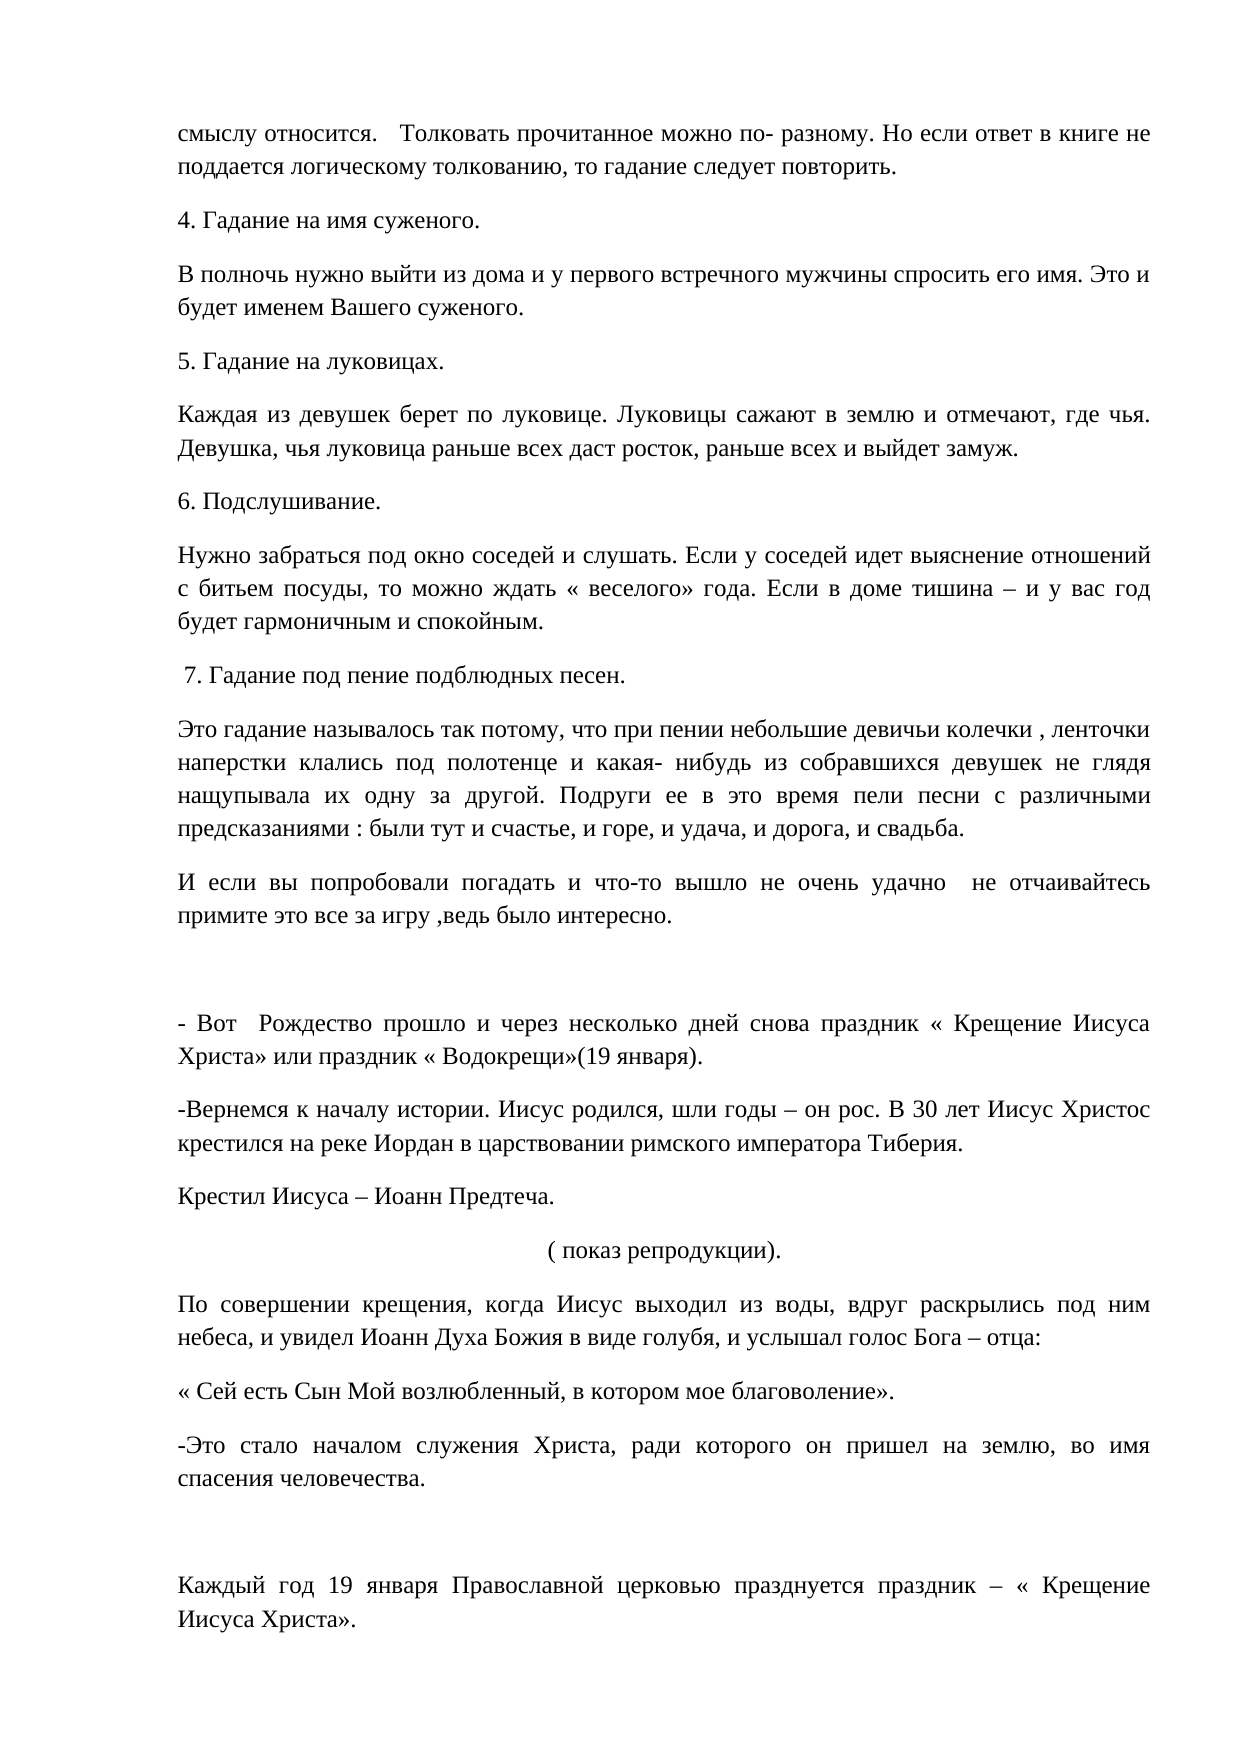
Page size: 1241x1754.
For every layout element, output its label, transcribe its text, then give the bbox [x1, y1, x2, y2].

text 6. Подслушивание. [177, 486, 1152, 515]
text -Это стало началом служения Христа, ради которого он пришел на землю, во имя спасения человечества. [177, 1430, 1152, 1492]
text Это гадание называлось так потому, что при пении небольшие девичьи колечки , ленточки наперстки клались под полотенце и какая- нибудь из собравшихся девушек не глядя нащупывала их одну за другой. Подруги ее в это время пели песни с различными предсказаниями : были тут и счастье, и горе, и удача, и дорога, и свадьба. [177, 714, 1152, 842]
text Крестил Иисуса – Иоанн Предтеча. [177, 1181, 1152, 1210]
text Нужно забраться под окно соседей и слушать. Если у соседей идет выяснение отношений с битьем посуды, то можно ждать « веселого» года. Если в доме тишина – и у вас год будет гармоничным и спокойным. [177, 540, 1152, 635]
text ( показ репродукции). [177, 1235, 1152, 1264]
text 7. Гадание под пение подблюдных песен. [177, 660, 1152, 689]
text 4. Гадание на имя суженого. [177, 205, 1152, 234]
text Каждый год 19 января Православной церковью празднуется праздник – « Крещение Иисуса Христа». [177, 1571, 1152, 1632]
text Каждая из девушек берет по луковице. Луковицы сажают в землю и отмечают, где чья. Девушка, чья луковица раньше всех даст росток, раньше всех и выйдет замуж. [177, 399, 1152, 461]
text По совершении крещения, когда Иисус выходил из воды, вдруг раскрылись под ним небеса, и увидел Иоанн Духа Божия в виде голубя, и услышал голос Бога – отца: [177, 1289, 1152, 1351]
text И если вы попробовали погадать и что-то вышло не очень удачно не отчаивайтесь примите это все за игру ,ведь было интересно. [177, 867, 1152, 929]
text -Вернемся к началу истории. Иисус родился, шли годы – он рос. В 30 лет Иисус Христос крестился на реке Иордан в царствовании римского императора Тиберия. [177, 1094, 1152, 1156]
text 5. Гадание на луковицах. [177, 346, 1152, 374]
text « Сей есть Сын Мой возлюбленный, в котором мое благоволение». [177, 1376, 1152, 1405]
text В полночь нужно выйти из дома и у первого встречного мужчины спросить его имя. Это и будет именем Вашего суженого. [177, 259, 1152, 321]
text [177, 118, 1152, 180]
text - Вот Рождество прошло и через несколько дней снова праздник « Крещение Иисуса Христа» или праздник « Водокрещи»(19 января). [177, 1008, 1152, 1069]
